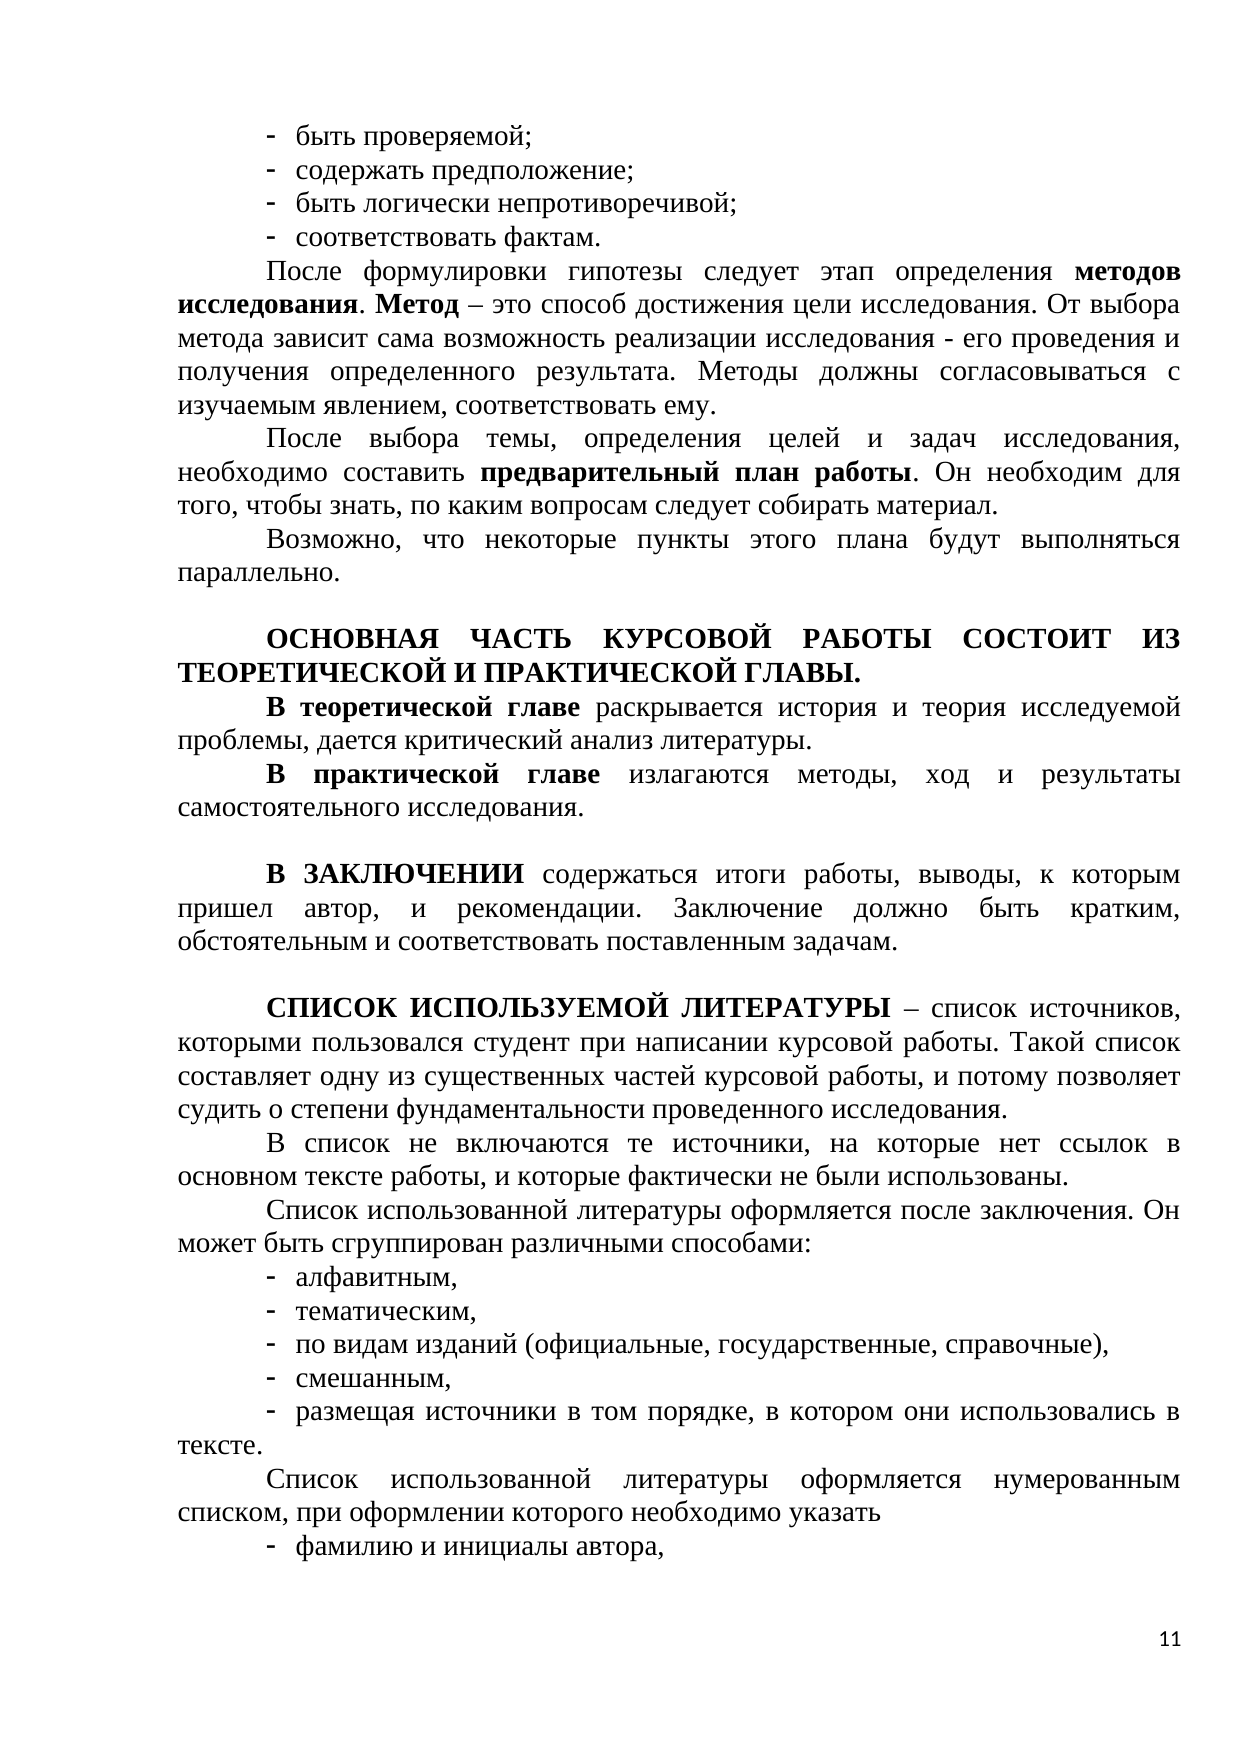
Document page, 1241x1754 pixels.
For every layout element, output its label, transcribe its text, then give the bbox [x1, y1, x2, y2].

list быть логически непротиворечивой; [177, 185, 1181, 219]
text В список не включаются те источники, на которые нет ссылок в основном тексте работы, и которые фактически не были использованы. [177, 1125, 1181, 1192]
list смешанным, [177, 1360, 1181, 1393]
list алфавитным, [177, 1259, 1181, 1293]
list размещая источники в том порядке, в котором они использовались в тексте. [177, 1393, 1181, 1461]
text После формулировки гипотезы следует этап определения методов исследования. Метод – это способ достижения цели исследования. От выбора метода зависит сама возможность реализации исследования - его проведения и получения определенного результата. Методы должны согласовываться с изучаемым явлением, соответствовать ему. [177, 253, 1181, 420]
text Список использованной литературы оформляется нумерованным списком, при оформлении которого необходимо указать [177, 1461, 1181, 1528]
text В практической главе излагаются методы, ход и результаты самостоятельного исследования. [177, 756, 1181, 823]
text Основная часть курсовой работы состоит из теоретической и практической главы. [177, 622, 1181, 689]
list фамилию и инициалы автора, [177, 1528, 1181, 1561]
list быть проверяемой; [177, 118, 1181, 152]
text Возможно, что некоторые пункты этого плана будут выполняться параллельно. [177, 521, 1181, 588]
text В теоретической главе раскрывается история и теория исследуемой проблемы, дается критический анализ литературы. [177, 689, 1181, 756]
list тематическим, [177, 1293, 1181, 1326]
text В заключении содержаться итоги работы, выводы, к которым пришел автор, и рекомендации. Заключение должно быть кратким, обстоятельным и соответствовать поставленным задачам. [177, 856, 1181, 957]
list соответствовать фактам. [177, 219, 1181, 253]
text После выбора темы, определения целей и задач исследования, необходимо составить предварительный план работы. Он необходим для того, чтобы знать, по каким вопросам следует собирать материал. [177, 420, 1181, 521]
list по видам изданий (официальные, государственные, справочные), [177, 1326, 1181, 1360]
text Список использованной литературы оформляется после заключения. Он может быть сгруппирован различными способами: [177, 1192, 1181, 1259]
list содержать предположение; [177, 152, 1181, 185]
text Список используемой литературы – список источников, которыми пользовался студент при написании курсовой работы. Такой список составляет одну из существенных частей курсовой работы, и потому позволяет судить о степени фундаментальности проведенного исследования. [177, 991, 1181, 1125]
